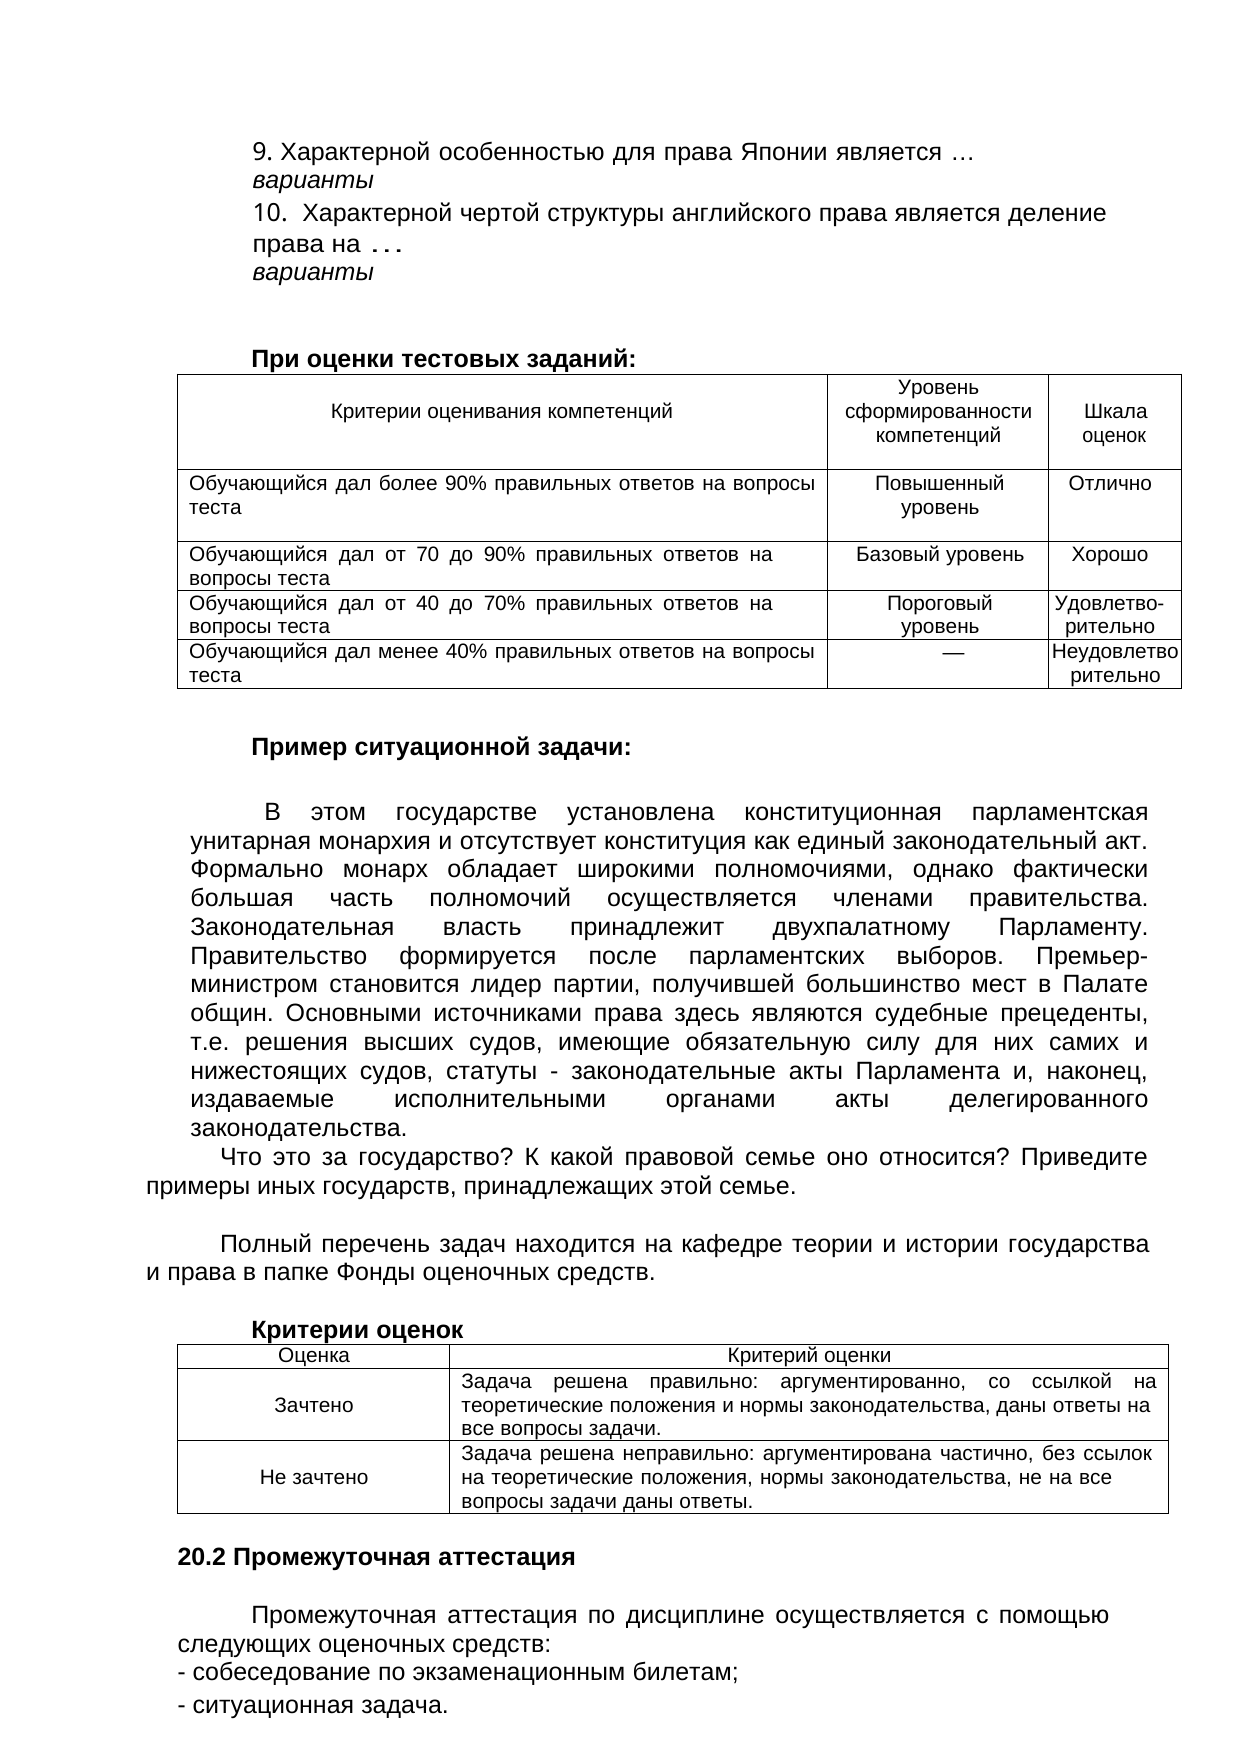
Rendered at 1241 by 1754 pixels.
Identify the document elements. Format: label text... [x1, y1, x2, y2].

text Полный перечень задач находится на кафедре теории и истории государства и права в папке Фонды оценочных средств. [146, 1228, 1149, 1286]
table_cell – [828, 640, 1048, 688]
table_cell Отлично [1049, 470, 1181, 541]
table_cell Задача решена неправильно: аргументирована частично, без ссылок на теоретические положения, нормы законодательства, не на все вопросы задачи даны ответы. [450, 1441, 1168, 1513]
subtitle Критерии оценок [251, 1315, 1194, 1343]
text Пример ситуационной задачи: [251, 732, 1194, 761]
table_cell Неудовлетво рительно [1049, 640, 1181, 688]
text В этом государстве установлена конституционная парламентская унитарная монархия и отсутствует конституция как единый законодательный акт. Формально монарх обладает широкими полномочиями, однако фактически большая часть полномочий осуществляется членами правительства. Законодательная власть принадлежит двухпалатному Парламенту. Правительство формируется после парламентских выборов. Премьер-министром становится лидер партии, получившей большинство мест в Палате общин. Основными источниками права здесь являются судебные прецеденты, т.е. решения высших судов, имеющие обязательную силу для них самих и нижестоящих судов, статуты - законодательные акты Парламента и, наконец, издаваемые исполнительными органами акты делегированного законодательства. [190, 797, 1149, 1142]
subtitle При оценки тестовых заданий: [251, 344, 1194, 373]
table_cell Обучающийся дал более 90% правильных ответов на вопросы теста [178, 470, 827, 541]
table_cell Задача решена правильно: аргументированно, со ссылкой на теоретические положения и нормы законодательства, даны ответы на все вопросы задачи. [450, 1369, 1168, 1440]
table_header Уровень сформированности компетенций [828, 375, 1048, 469]
list собеседование по экзаменационным билетам; [177, 1658, 1194, 1686]
table_header Критерий оценки [450, 1345, 1168, 1368]
table_cell Повышенный уровень [828, 470, 1048, 541]
table_cell Обучающийся дал менее 40% правильных ответов на вопросы теста [178, 640, 827, 688]
list ситуационная задача. [177, 1686, 1194, 1720]
text варианты [252, 258, 1194, 286]
table_header Шкала оценок [1049, 375, 1181, 469]
table_cell Удовлетво- рительно [1049, 591, 1181, 639]
table_cell Хорошо [1049, 542, 1181, 590]
text варианты [252, 166, 1194, 194]
table_cell Базовый уровень [828, 542, 1048, 590]
table_header Оценка [178, 1345, 449, 1368]
list Промежуточная аттестация [177, 1542, 1194, 1571]
list Характерной чертой структуры английского права является деление права на … [252, 195, 1152, 258]
text Промежуточная аттестация по дисциплине осуществляется с помощью следующих оценочных средств: [177, 1600, 1194, 1658]
table_cell Не зачтено [178, 1441, 449, 1513]
table_header Критерии оценивания компетенций [178, 375, 827, 469]
table_cell Пороговый уровень [828, 591, 1048, 639]
table_cell Обучающийся дал от 70 до 90% правильных ответов на вопросы теста [178, 542, 827, 590]
table_cell Обучающийся дал от 40 до 70% правильных ответов на вопросы теста [178, 591, 827, 639]
text Что это за государство? К какой правовой семье оно относится? Приведите примеры иных государств, принадлежащих этой семье. [146, 1142, 1149, 1199]
list Характерной особенностью для права Японии является … [252, 137, 1194, 166]
table_cell Зачтено [178, 1369, 449, 1440]
